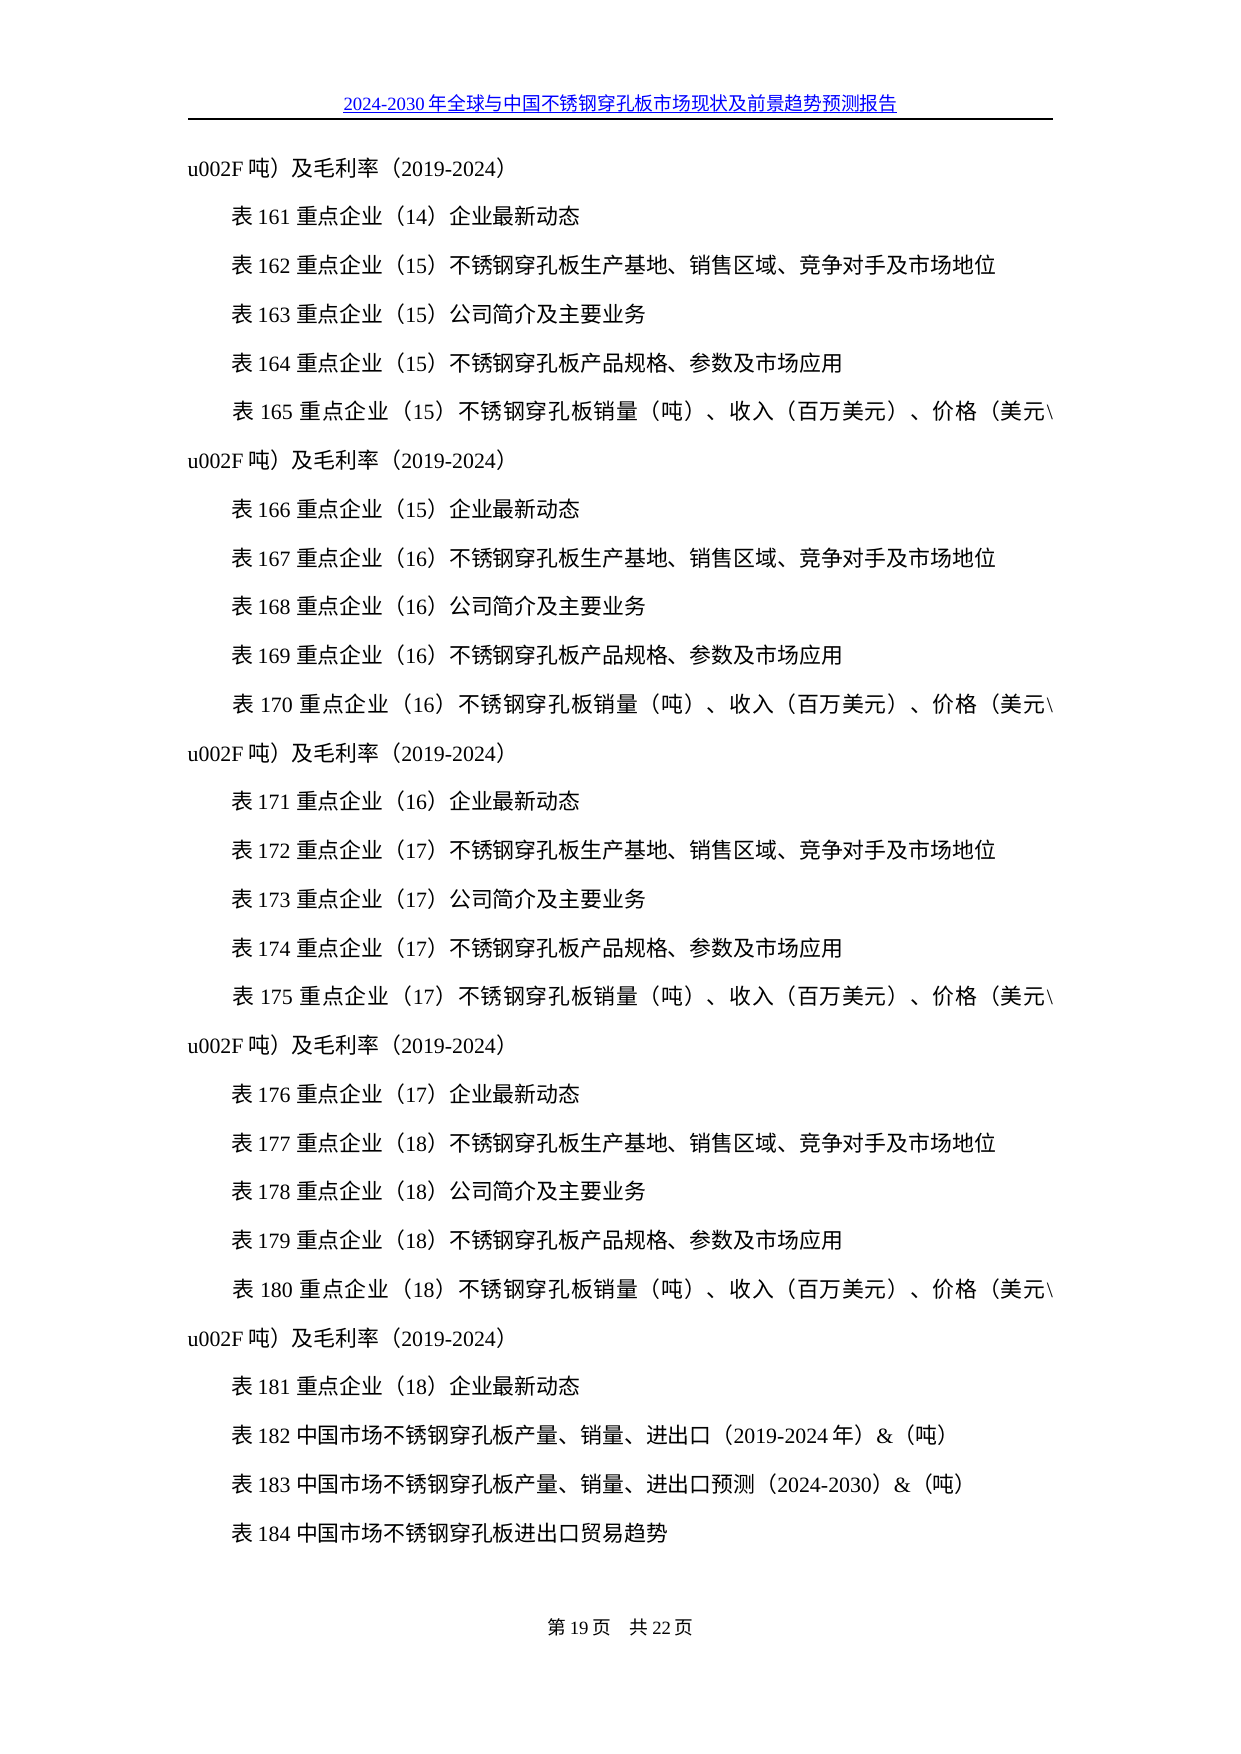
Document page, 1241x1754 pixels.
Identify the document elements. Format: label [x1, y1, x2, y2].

text [187, 150, 1053, 1548]
